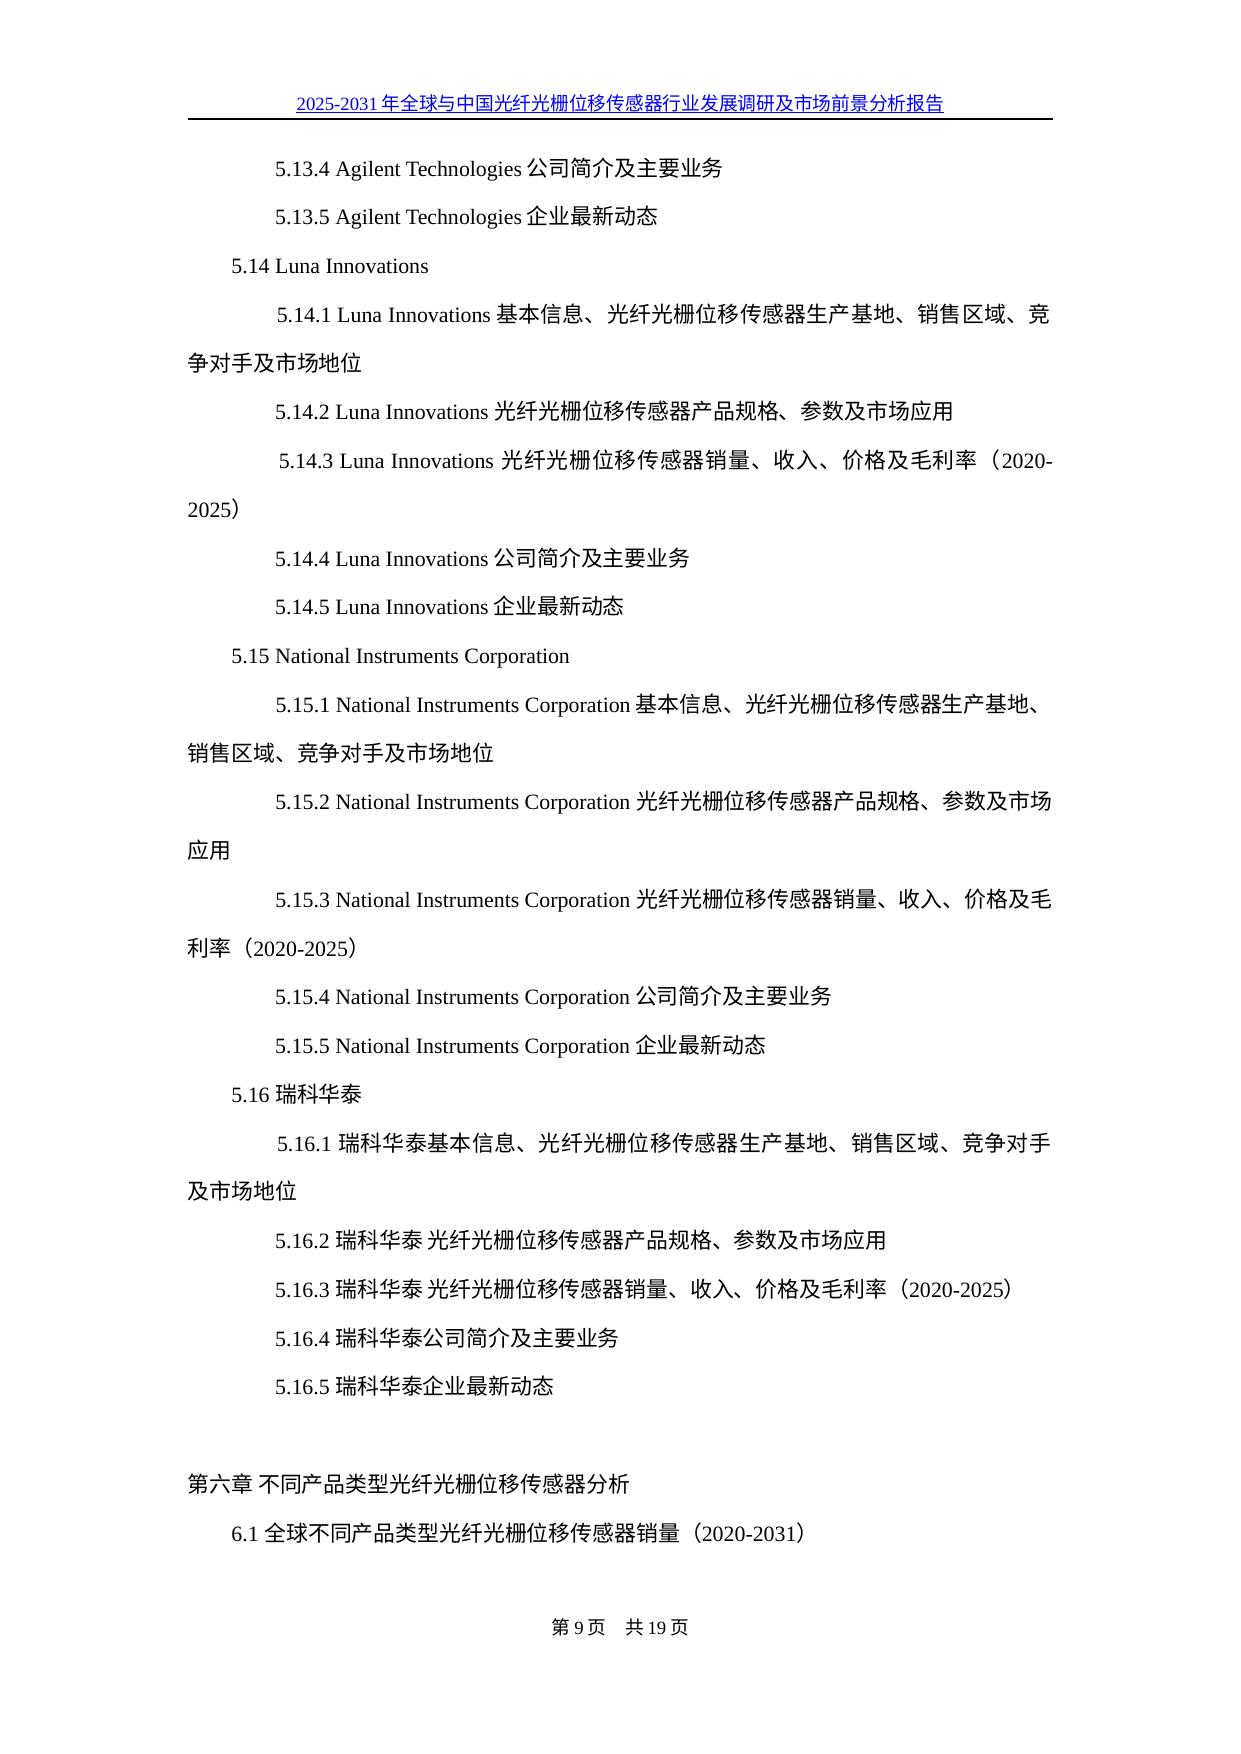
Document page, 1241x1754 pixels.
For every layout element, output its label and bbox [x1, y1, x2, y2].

text [187, 150, 1053, 1548]
